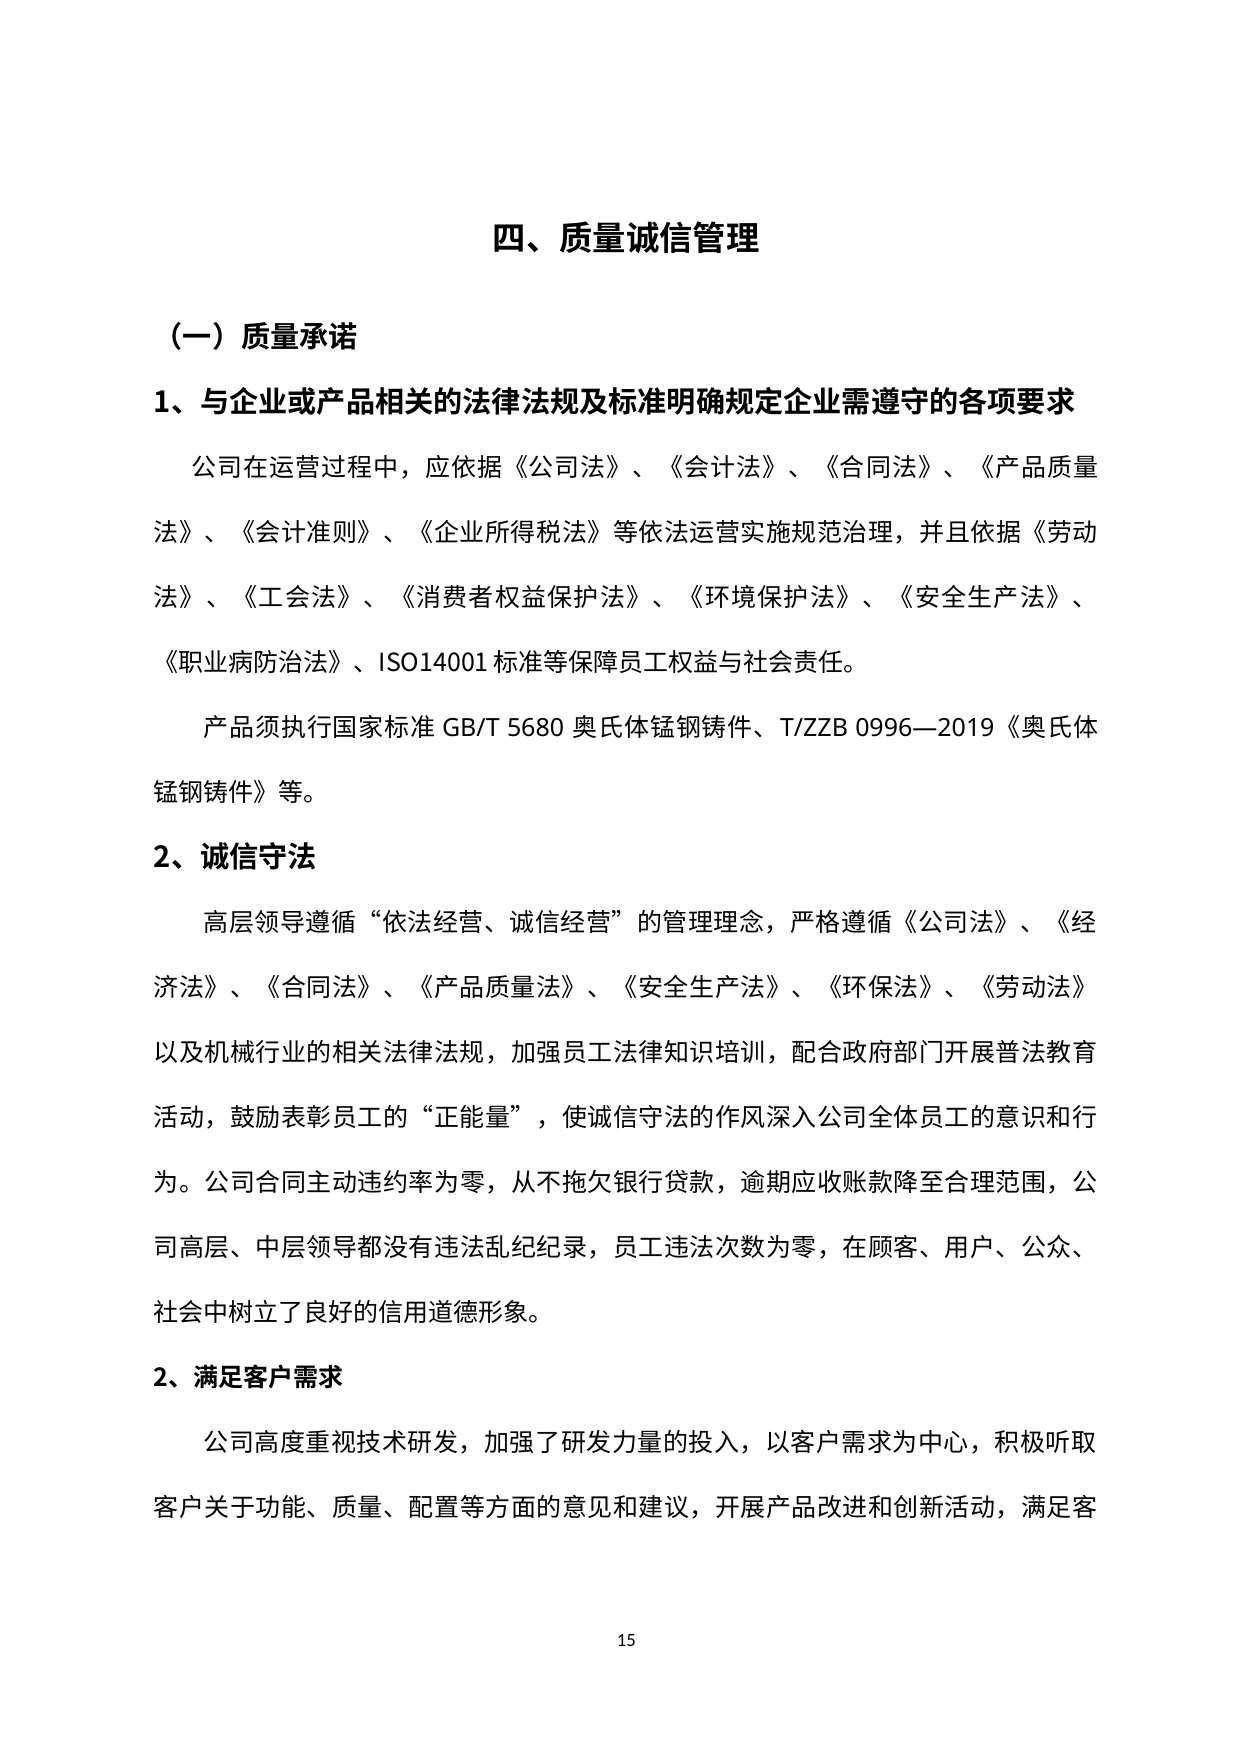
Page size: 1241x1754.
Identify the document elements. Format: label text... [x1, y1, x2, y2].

text 产品须执行国家标准GB/T 5680 奥氏体锰钢铸件、T/ZZB 0996—2019《奥氏体锰钢铸件》等。 [153, 693, 1098, 823]
text 1、与企业或产品相关的法律法规及标准明确规定企业需遵守的各项要求 [153, 368, 1098, 433]
text 2、诚信守法 [153, 823, 1098, 888]
subtitle 四、质量诚信管理 [153, 203, 1098, 268]
text 高层领导遵循“依法经营、诚信经营”的管理理念，严格遵循《公司法》、《经济法》、《合同法》、《产品质量法》、《安全生产法》、《环保法》、《劳动法》以及机械行业的相关法律法规，加强员工法律知识培训，配合政府部门开展普法教育活动，鼓励表彰员工的“正能量”，使诚信守法的作风深入公司全体员工的意识和行为。公司合同主动违约率为零，从不拖欠银行贷款，逾期应收账款降至合理范围，公司高层、中层领导都没有违法乱纪纪录，员工违法次数为零，在顾客、用户、公众、社会中树立了良好的信用道德形象。 [153, 888, 1098, 1343]
text 公司在运营过程中，应依据《公司法》、《会计法》、《合同法》、《产品质量法》、《会计准则》、《企业所得税法》等依法运营实施规范治理，并且依据《劳动法》、《工会法》、《消费者权益保护法》、《环境保护法》、《安全生产法》、《职业病防治法》、ISO14001标准等保障员工权益与社会责任。 [153, 433, 1098, 693]
text 2、满足客户需求 [153, 1343, 1098, 1408]
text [153, 1408, 1098, 1538]
text （一）质量承诺 [153, 303, 1098, 368]
